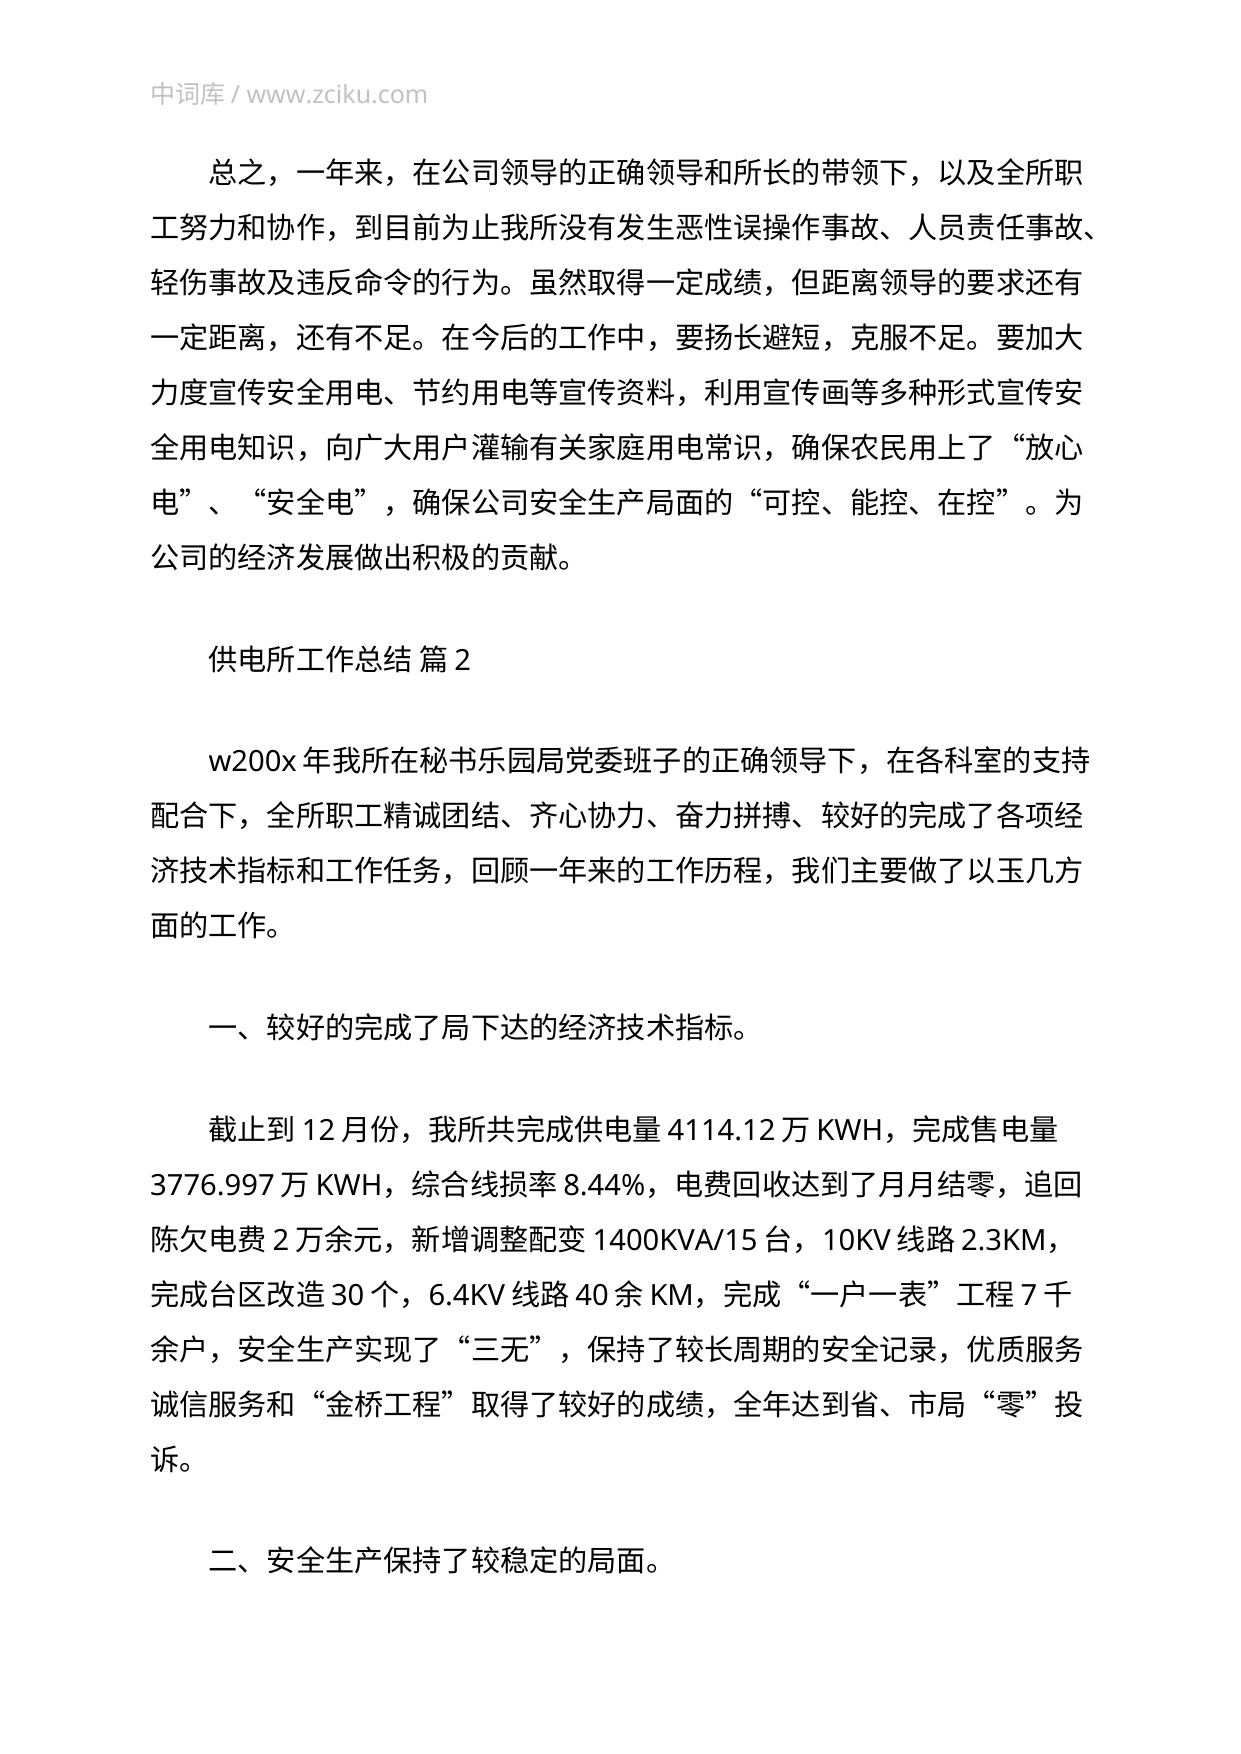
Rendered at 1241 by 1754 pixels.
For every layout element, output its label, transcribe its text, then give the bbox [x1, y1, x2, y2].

text 一、较好的完成了局下达的经济技术指标。 [150, 1004, 1090, 1047]
text 供电所工作总结 篇2 [150, 636, 1090, 678]
text 总之，一年来，在公司领导的正确领导和所长的带领下，以及全所职工努力和协作，到目前为止我所没有发生恶性误操作事故、人员责任事故、轻伤事故及违反命令的行为。虽然取得一定成绩，但距离领导的要求还有一定距离，还有不足。在今后的工作中，要扬长避短，克服不足。要加大力度宣传安全用电、节约用电等宣传资料，利用宣传画等多种形式宣传安全用电知识，向广大用户灌输有关家庭用电常识，确保农民用上了“放心电”、“安全电”，确保公司安全生产局面的“可控、能控、在控”。为公司的经济发展做出积极的贡献。 [150, 150, 1090, 577]
text 截止到12月份，我所共完成供电量4114.12万KWH，完成售电量3776.997万KWH，综合线损率8.44%，电费回收达到了月月结零，追回陈欠电费2万余元，新增调整配变1400KVA/15台，10KV线路2.3KM，完成台区改造30个，6.4KV线路40余KM，完成“一户一表”工程7千余户，安全生产实现了“三无”，保持了较长周期的安全记录，优质服务诚信服务和“金桥工程”取得了较好的成绩，全年达到省、市局“零”投诉。 [150, 1106, 1090, 1478]
text w200x年我所在秘书乐园局党委班子的正确领导下，在各科室的支持配合下，全所职工精诚团结、齐心协力、奋力拼搏、较好的完成了各项经济技术指标和工作任务，回顾一年来的工作历程，我们主要做了以玉几方面的工作。 [150, 738, 1090, 945]
text 二、安全生产保持了较稳定的局面。 [150, 1538, 1090, 1580]
